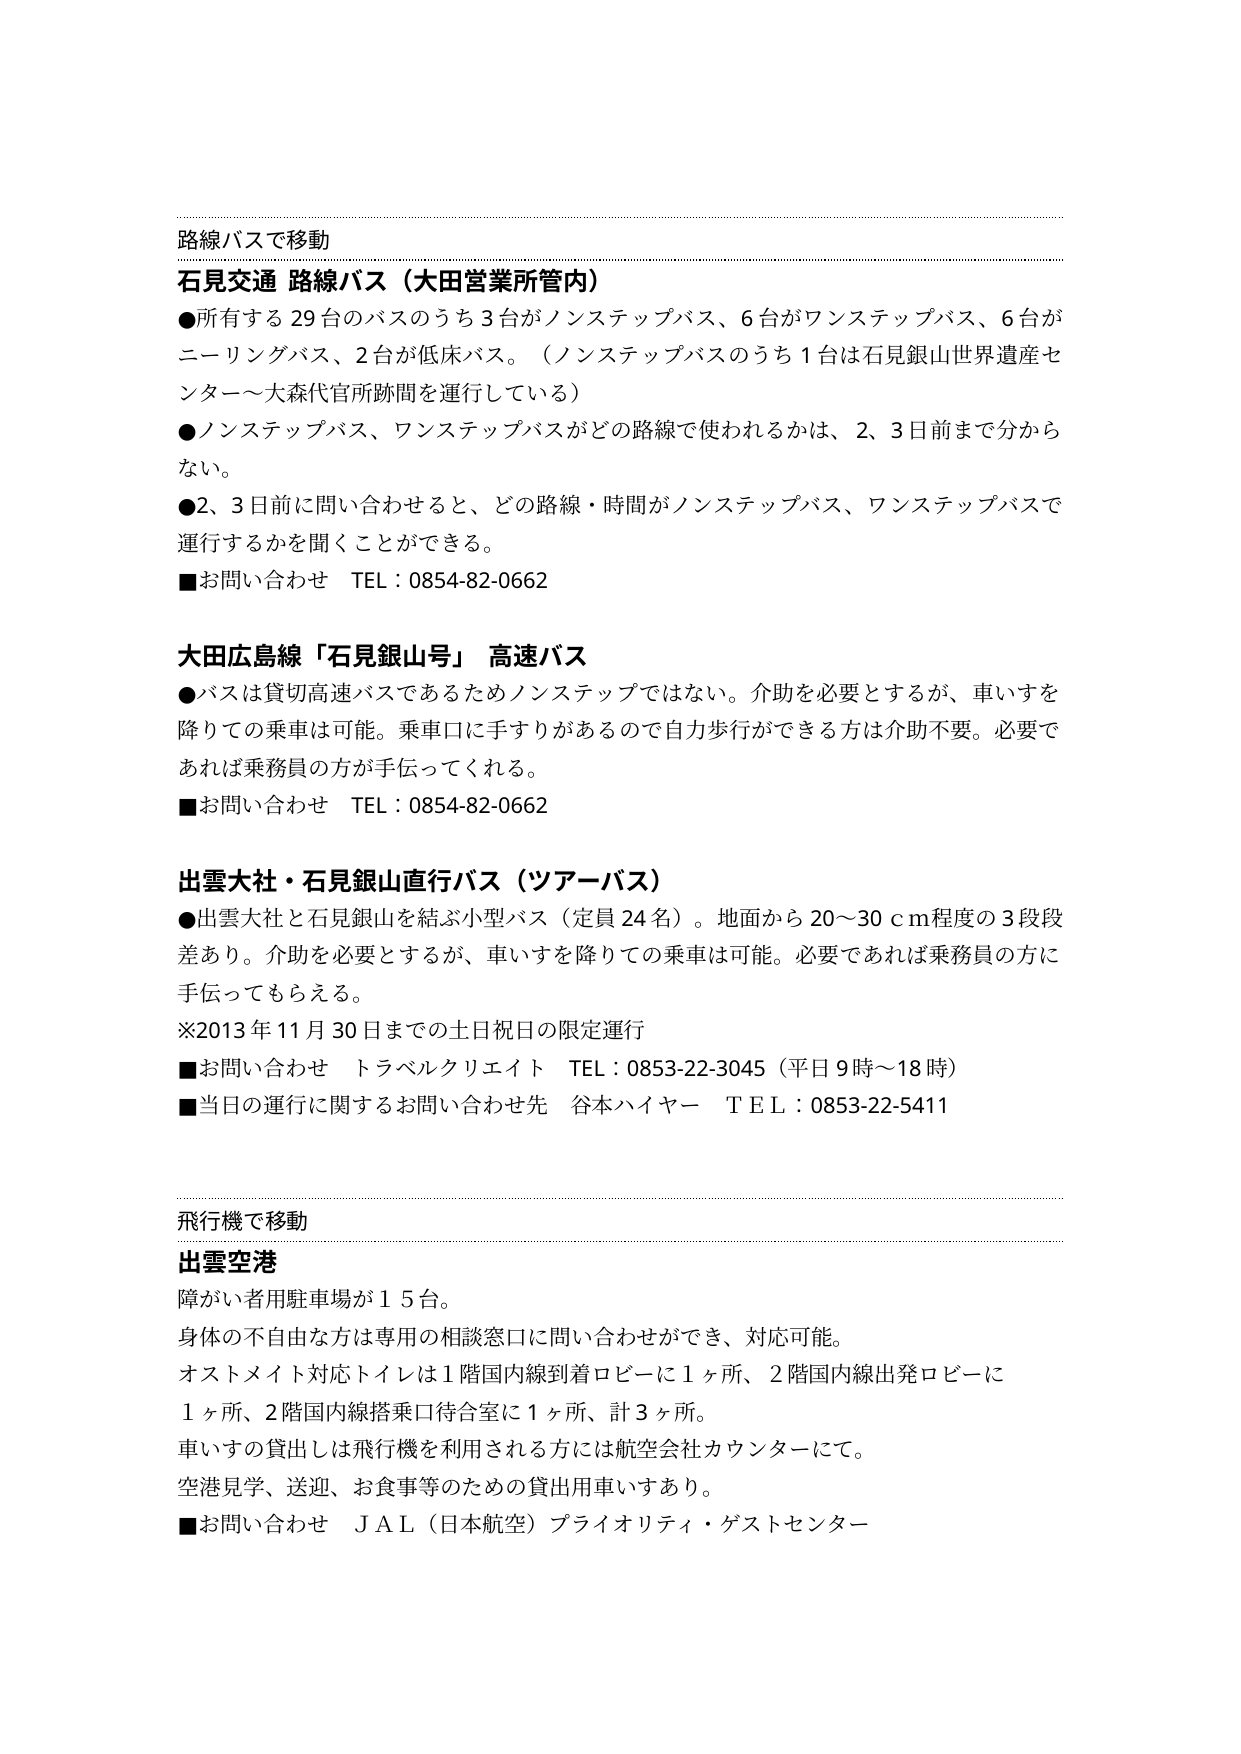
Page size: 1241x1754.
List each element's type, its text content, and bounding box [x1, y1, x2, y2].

text 身体の不自由な方は専用の相談窓口に問い合わせができ、対応可能。 [177, 1317, 1063, 1354]
text 車いすの貸出しは飛行機を利用される方には航空会社カウンターにて。 [177, 1429, 1063, 1467]
text ■お問い合わせ トラベルクリエイト TEL：0853-22-3045（平日9時～18時） [177, 1048, 1063, 1086]
text 空港見学、送迎、お食事等のための貸出用車いすあり。 [177, 1467, 1063, 1504]
text ●バスは貸切高速バスであるためノンステップではない。介助を必要とするが、車いすを降りての乗車は可能。乗車口に手すりがあるので自力歩行ができる方は介助不要。必要であれば乗務員の方が手伝ってくれる。 [177, 673, 1063, 786]
text ●所有する29台のバスのうち3台がノンステップバス、6台がワンステップバス、6台がニーリングバス、2台が低床バス。（ノンステップバスのうち1台は石見銀山世界遺産センター～大森代官所跡間を運行している） [177, 298, 1063, 411]
subtitle 飛行機で移動 [177, 1198, 1063, 1242]
text ●出雲大社と石見銀山を結ぶ小型バス（定員24名）。地面から20～30ｃｍ程度の3段段差あり。介助を必要とするが、車いすを降りての乗車は可能。必要であれば乗務員の方に手伝ってもらえる。 [177, 898, 1063, 1011]
text ■お問い合わせ TEL：0854-82-0662 [177, 786, 1063, 823]
subtitle 出雲大社・石見銀山直行バス（ツアーバス） [177, 861, 1041, 898]
subtitle 路線バスで移動 [177, 217, 1063, 261]
text ■お問い合わせ ＪＡＬ（日本航空）プライオリティ・ゲストセンター [177, 1504, 1063, 1542]
subtitle 石見交通 路線バス（大田営業所管内） [177, 261, 1041, 298]
text ■当日の運行に関するお問い合わせ先 谷本ハイヤー ＴＥＬ：0853-22-5411 [177, 1086, 1063, 1123]
text 障がい者用駐車場が１５台。 [177, 1279, 1063, 1317]
text オストメイト対応トイレは１階国内線到着ロビーに１ヶ所、２階国内線出発ロビーに [177, 1354, 1063, 1392]
text ■お問い合わせ TEL：0854-82-0662 [177, 561, 1063, 598]
text ●2、3日前に問い合わせると、どの路線・時間がノンステップバス、ワンステップバスで運行するかを聞くことができる。 [177, 486, 1063, 561]
subtitle 出雲空港 [177, 1242, 1041, 1279]
text ※2013年11月30日までの土日祝日の限定運行 [177, 1011, 1063, 1048]
subtitle 大田広島線「石見銀山号」 高速バス [177, 636, 1041, 673]
text ●ノンステップバス、ワンステップバスがどの路線で使われるかは、2、3日前まで分からない。 [177, 411, 1063, 486]
text １ヶ所、2階国内線搭乗口待合室に1ヶ所、計3ヶ所。 [177, 1392, 1063, 1429]
